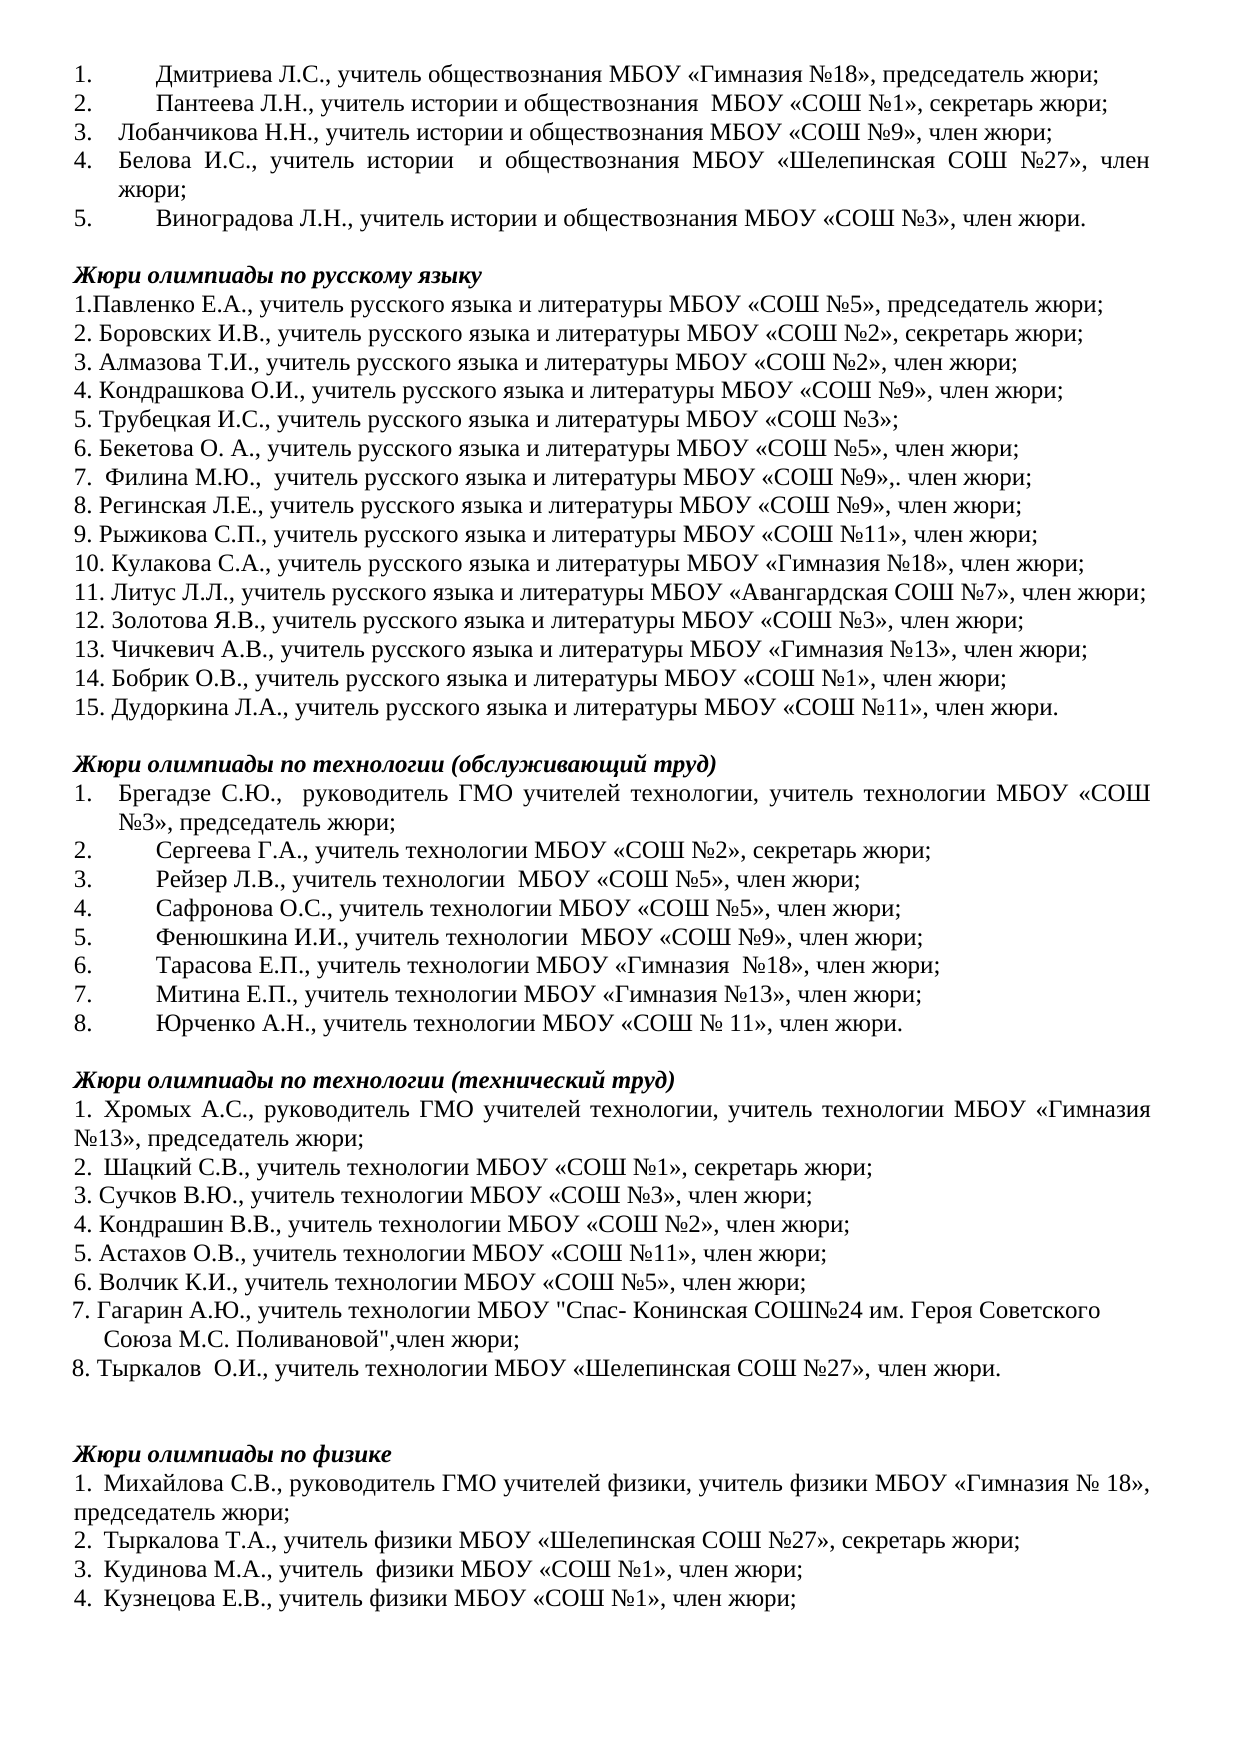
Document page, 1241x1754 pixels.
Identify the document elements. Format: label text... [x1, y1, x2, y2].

list Рейзер Л.В., учитель технологии МБОУ «СОШ №5», член жюри; [74, 864, 1152, 893]
text 15. Дудоркина Л.А., учитель русского языка и литературы МБОУ «СОШ №11», член жюри. [74, 692, 1152, 720]
text 10. Кулакова С.А., учитель русского языка и литературы МБОУ «Гимназия №18», член жюри; [74, 548, 1152, 577]
list Шацкий С.В., учитель технологии МБОУ «СОШ №1», секретарь жюри; [74, 1152, 1152, 1180]
text 11. Литус Л.Л., учитель русского языка и литературы МБОУ «Авангардская СОШ №7», член жюри; [74, 577, 1152, 605]
list Виноградова Л.Н., учитель истории и обществознания МБОУ «СОШ №3», член жюри. [74, 203, 1152, 232]
list Юрченко А.Н., учитель технологии МБОУ «СОШ № 11», член жюри. [74, 1008, 1152, 1037]
text 1.Павленко Е.А., учитель русского языка и литературы МБОУ «СОШ №5», председатель жюри; [74, 289, 1152, 318]
text 6. Бекетова О. А., учитель русского языка и литературы МБОУ «СОШ №5», член жюри; [74, 433, 1152, 462]
text 8. Регинская Л.Е., учитель русского языка и литературы МБОУ «СОШ №9», член жюри; [74, 490, 1152, 519]
text 4. Кондрашин В.В., учитель технологии МБОУ «СОШ №2», член жюри; [74, 1209, 1152, 1238]
list Хромых А.С., руководитель ГМО учителей технологии, учитель технологии МБОУ «Гимназия №13», председатель жюри; [74, 1094, 1152, 1152]
text 7. Гагарин А.Ю., учитель технологии МБОУ "Спас- Конинская СОШ№24 им. Героя Советского Союза М.С. Поливановой",член жюри; [59, 1295, 1152, 1353]
text 5. Астахов О.В., учитель технологии МБОУ «СОШ №11», член жюри; [74, 1238, 1152, 1267]
text 7. Филина М.Ю., учитель русского языка и литературы МБОУ «СОШ №9»,. член жюри; [74, 462, 1152, 490]
list Тыркалова Т.А., учитель физики МБОУ «Шелепинская СОШ №27», секретарь жюри; [74, 1525, 1152, 1554]
list Тарасова Е.П., учитель технологии МБОУ «Гимназия №18», член жюри; [74, 950, 1152, 979]
text Жюри олимпиады по технологии (обслуживающий труд) [74, 749, 1152, 778]
text Жюри олимпиады по русскому языку [74, 260, 1152, 289]
text 3. Алмазова Т.И., учитель русского языка и литературы МБОУ «СОШ №2», член жюри; [74, 347, 1152, 375]
list Митина Е.П., учитель технологии МБОУ «Гимназия №13», член жюри; [74, 979, 1152, 1008]
text Жюри олимпиады по физике [74, 1439, 1152, 1468]
list Сафронова О.С., учитель технологии МБОУ «СОШ №5», член жюри; [74, 893, 1152, 922]
list Сергеева Г.А., учитель технологии МБОУ «СОШ №2», секретарь жюри; [74, 835, 1152, 864]
text 13. Чичкевич А.В., учитель русского языка и литературы МБОУ «Гимназия №13», член жюри; [74, 634, 1152, 663]
list Дмитриева Л.С., учитель обществознания МБОУ «Гимназия №18», председатель жюри; [74, 59, 1152, 88]
text 6. Волчик К.И., учитель технологии МБОУ «СОШ №5», член жюри; [74, 1267, 1152, 1295]
text 9. Рыжикова С.П., учитель русского языка и литературы МБОУ «СОШ №11», член жюри; [74, 519, 1152, 548]
list Лобанчикова Н.Н., учитель истории и обществознания МБОУ «СОШ №9», член жюри; [74, 117, 1152, 145]
list Брегадзе С.Ю., руководитель ГМО учителей технологии, учитель технологии МБОУ «СОШ №3», председатель жюри; [74, 778, 1152, 835]
text Жюри олимпиады по технологии (технический труд) [74, 1065, 1152, 1094]
list Кудинова М.А., учитель физики МБОУ «СОШ №1», член жюри; [74, 1554, 1152, 1583]
text 8. Тыркалов О.И., учитель технологии МБОУ «Шелепинская СОШ №27», член жюри. [59, 1353, 1152, 1382]
text 5. Трубецкая И.С., учитель русского языка и литературы МБОУ «СОШ №3»; [74, 404, 1152, 433]
text 3. Сучков В.Ю., учитель технологии МБОУ «СОШ №3», член жюри; [74, 1180, 1152, 1209]
list Пантеева Л.Н., учитель истории и обществознания МБОУ «СОШ №1», секретарь жюри; [74, 88, 1152, 117]
text 4. Кондрашкова О.И., учитель русского языка и литературы МБОУ «СОШ №9», член жюри; [74, 375, 1152, 404]
list Михайлова С.В., руководитель ГМО учителей физики, учитель физики МБОУ «Гимназия № 18», председатель жюри; [74, 1468, 1152, 1525]
text 12. Золотова Я.В., учитель русского языка и литературы МБОУ «СОШ №3», член жюри; [74, 605, 1152, 634]
list Фенюшкина И.И., учитель технологии МБОУ «СОШ №9», член жюри; [74, 922, 1152, 950]
list Белова И.С., учитель истории и обществознания МБОУ «Шелепинская СОШ №27», член жюри; [74, 145, 1152, 203]
list Кузнецова Е.В., учитель физики МБОУ «СОШ №1», член жюри; [74, 1583, 1152, 1612]
list 2. Боровских И.В., учитель русского языка и литературы МБОУ «СОШ №2», секретарь жюри; [74, 318, 1152, 347]
text 14. Бобрик О.В., учитель русского языка и литературы МБОУ «СОШ №1», член жюри; [74, 663, 1152, 692]
